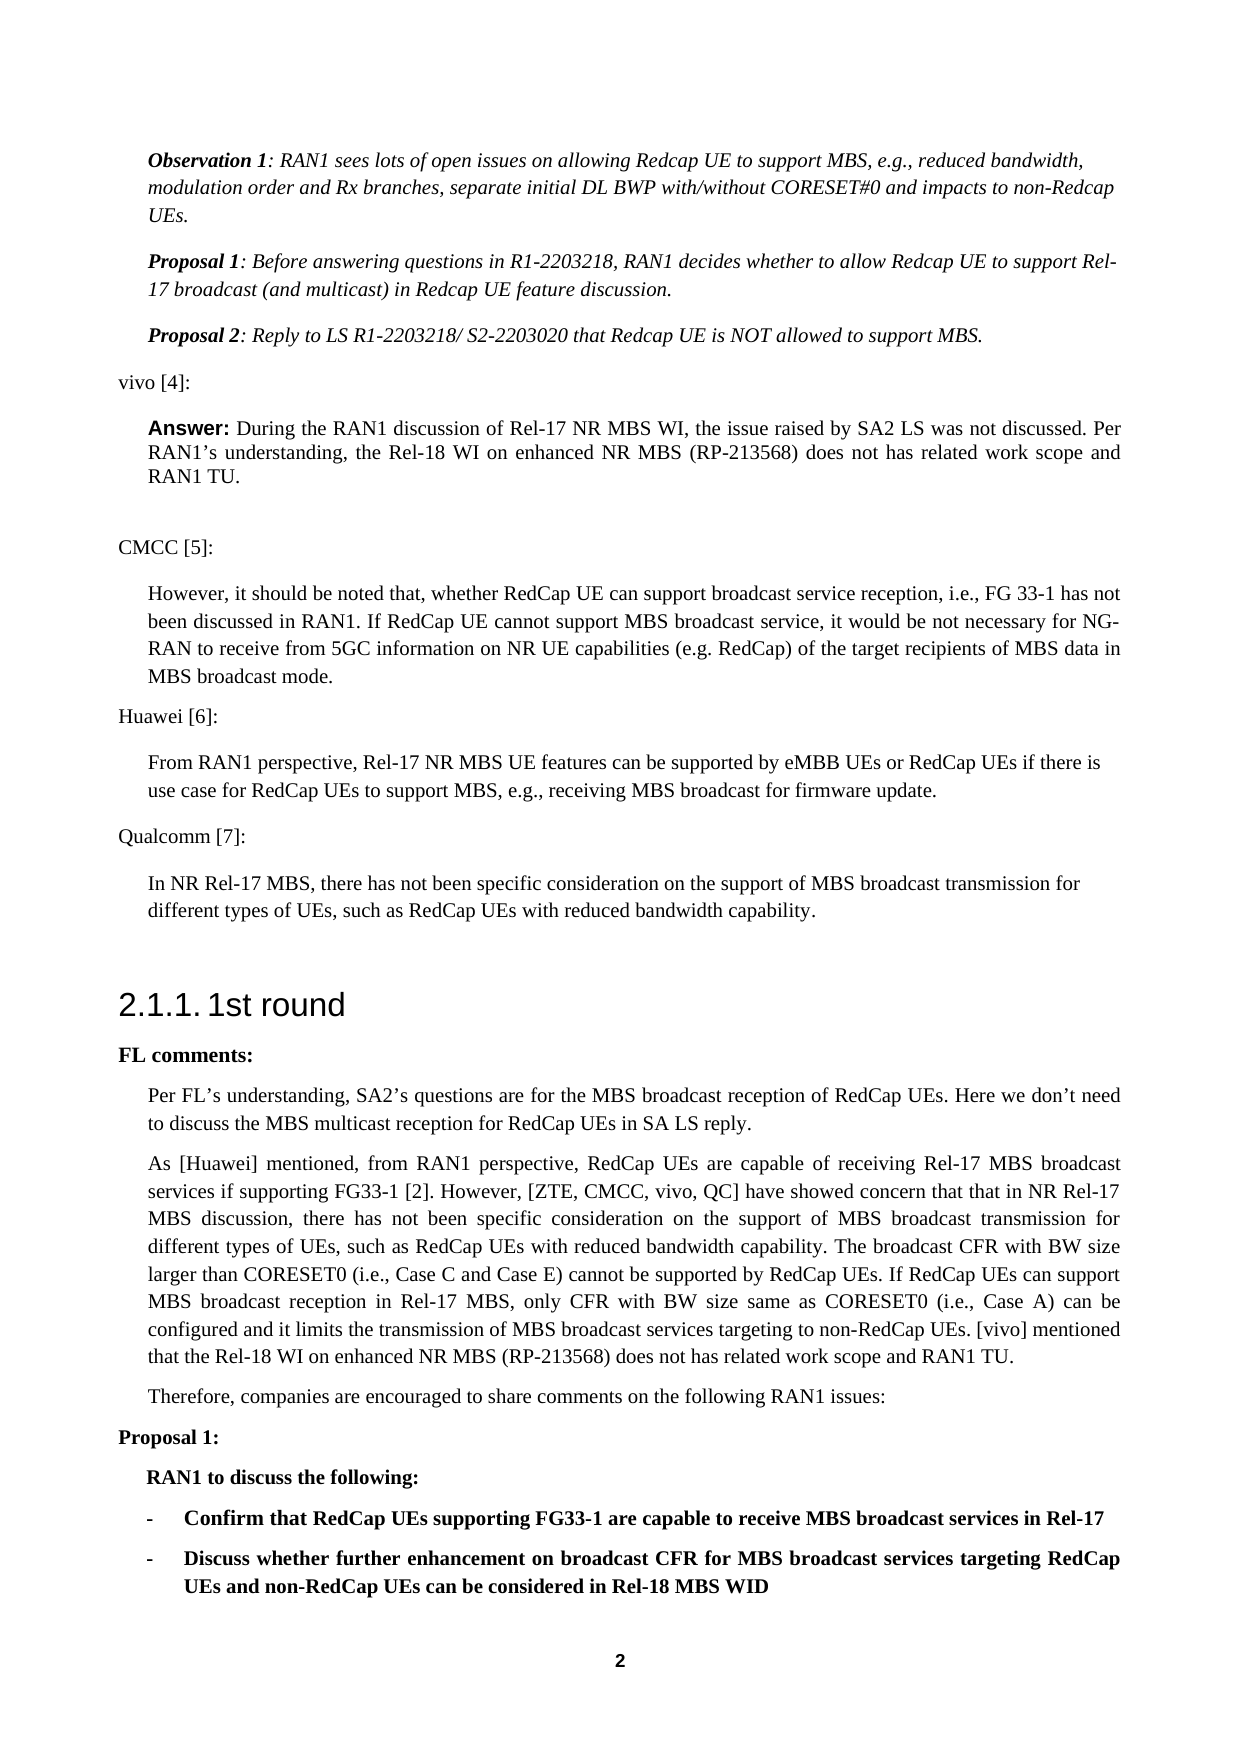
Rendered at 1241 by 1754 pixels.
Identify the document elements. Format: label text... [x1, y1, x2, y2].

list Confirm that RedCap UEs supporting FG33-1 are capable to receive MBS broadcast services in Rel-17 [146, 1505, 1122, 1530]
text As [Huawei] mentioned, from RAN1 perspective, RedCap UEs are capable of receiving Rel-17 MBS broadcast services if supporting FG33-1 [2]. However, [ZTE, CMCC, vivo, QC] have showed concern that that in NR Rel-17 MBS discussion, there has not been specific consideration on the support of MBS broadcast transmission for different types of UEs, such as RedCap UEs with reduced bandwidth capability. The broadcast CFR with BW size larger than CORESET0 (i.e., Case C and Case E) cannot be supported by RedCap UEs. If RedCap UEs can support MBS broadcast reception in Rel-17 MBS, only CFR with BW size same as CORESET0 (i.e., Case A) can be configured and it limits the transmission of MBS broadcast services targeting to non-RedCap UEs. [vivo] mentioned that the Rel-18 WI on enhanced NR MBS (RP-213568) does not has related work scope and RAN1 TU. [148, 1151, 1122, 1368]
text In NR Rel-17 MBS, there has not been specific consideration on the support of MBS broadcast transmission for different types of UEs, such as RedCap UEs with reduced bandwidth capability. [148, 871, 1122, 922]
subtitle 1st round [118, 985, 1122, 1023]
text Therefore, companies are encouraged to share comments on the following RAN1 issues: [148, 1384, 1122, 1408]
text CMCC [5]: [118, 534, 1122, 559]
text Proposal 1: [118, 1424, 1122, 1449]
text Observation 1: RAN1 sees lots of open issues on allowing Redcap UE to support MBS, e.g., reduced bandwidth, modulation order and Rx branches, separate initial DL BWP with/without CORESET#0 and impacts to non-Redcap UEs. [148, 148, 1122, 227]
text vivo [4]: [118, 369, 1122, 394]
text Proposal 2: Reply to LS R1-2203218/ S2-2203020 that Redcap UE is NOT allowed to support MBS. [148, 323, 1122, 347]
text Qualcomm [7]: [118, 824, 1122, 848]
text Huawei [6]: [118, 704, 1122, 728]
text From RAN1 perspective, Rel-17 NR MBS UE features can be supported by eMBB UEs or RedCap UEs if there is use case for RedCap UEs to support MBS, e.g., receiving MBS broadcast for firmware update. [148, 750, 1122, 802]
text However, it should be noted that, whether RedCap UE can support broadcast service reception, i.e., FG 33-1 has not been discussed in RAN1. If RedCap UE cannot support MBS broadcast service, it would be not necessary for NG-RAN to receive from 5GC information on NR UE capabilities (e.g. RedCap) of the target recipients of MBS data in MBS broadcast mode. [148, 581, 1122, 688]
list Discuss whether further enhancement on broadcast CFR for MBS broadcast services targeting RedCap UEs and non-RedCap UEs can be considered in Rel-18 MBS WID [146, 1546, 1122, 1598]
text Proposal 1: Before answering questions in R1-2203218, RAN1 decides whether to allow Redcap UE to support Rel-17 broadcast (and multicast) in Redcap UE feature discussion. [148, 249, 1122, 301]
list Answer: During the RAN1 discussion of Rel-17 NR MBS WI, the issue raised by SA2 LS was not discussed. Per RAN1’s understanding, the Rel-18 WI on enhanced NR MBS (RP-213568) does not has related work scope and RAN1 TU. [148, 416, 1122, 488]
text FL comments: [118, 1042, 1122, 1067]
text Per FL’s understanding, SA2’s questions are for the MBS broadcast reception of RedCap UEs. Here we don’t need to discuss the MBS multicast reception for RedCap UEs in SA LS reply. [148, 1083, 1122, 1135]
text RAN1 to discuss the following: [118, 1465, 1122, 1489]
